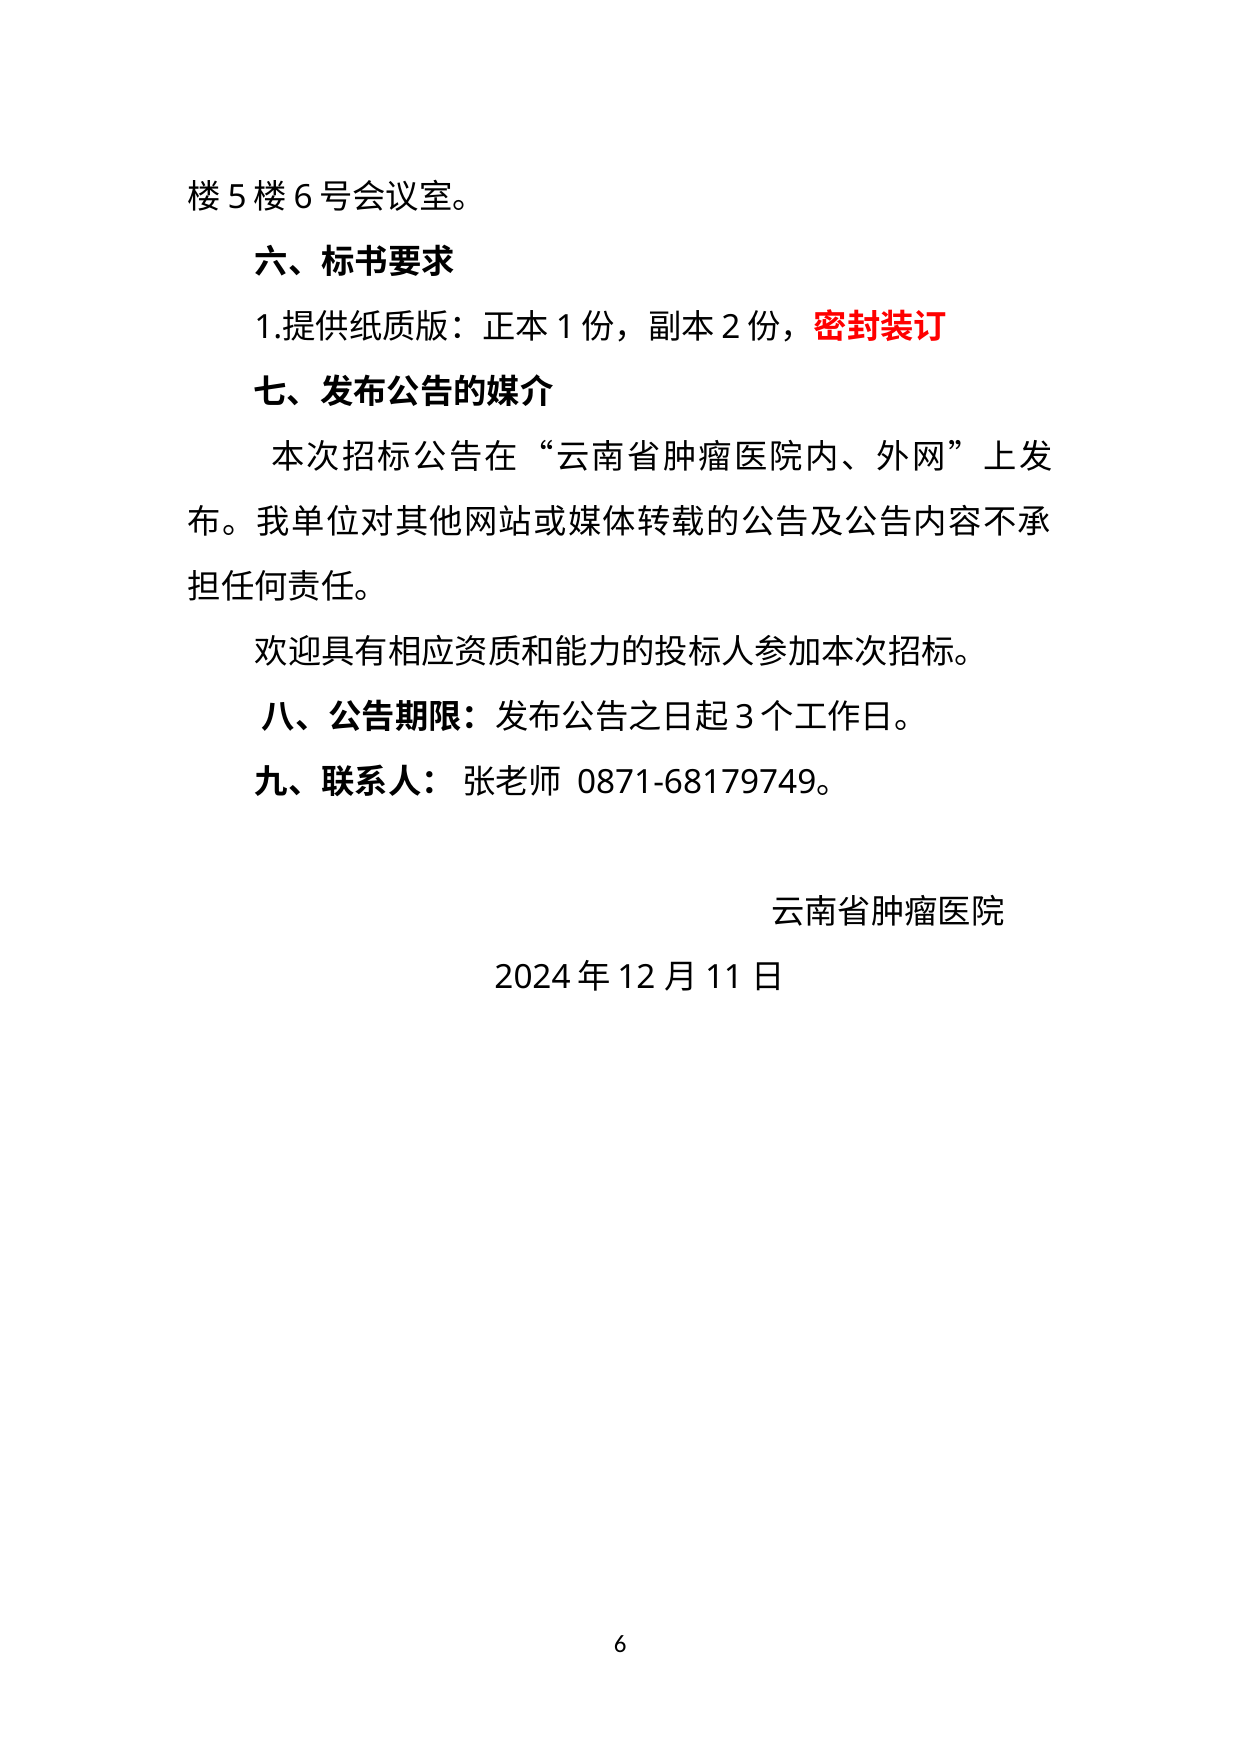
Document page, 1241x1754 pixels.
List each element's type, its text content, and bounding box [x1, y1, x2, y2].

text 八、公告期限：发布公告之日起3个工作日。 [187, 682, 1053, 747]
text 七、发布公告的媒介 [187, 357, 1053, 422]
text 本次招标公告在“云南省肿瘤医院内、外网”上发布。我单位对其他网站或媒体转载的公告及公告内容不承担任何责任。 [187, 422, 1053, 617]
text 1.提供纸质版：正本1份，副本2份，密封装订 [187, 292, 1053, 357]
text 欢迎具有相应资质和能力的投标人参加本次招标。 [187, 617, 1053, 682]
text 云南省肿瘤医院 [187, 877, 1053, 942]
text 2024年12 月 11 日 [187, 942, 1053, 1007]
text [187, 162, 1053, 227]
text 九、联系人： 张老师 0871-68179749。 [187, 747, 1053, 812]
text 六、标书要求 [187, 227, 1053, 292]
